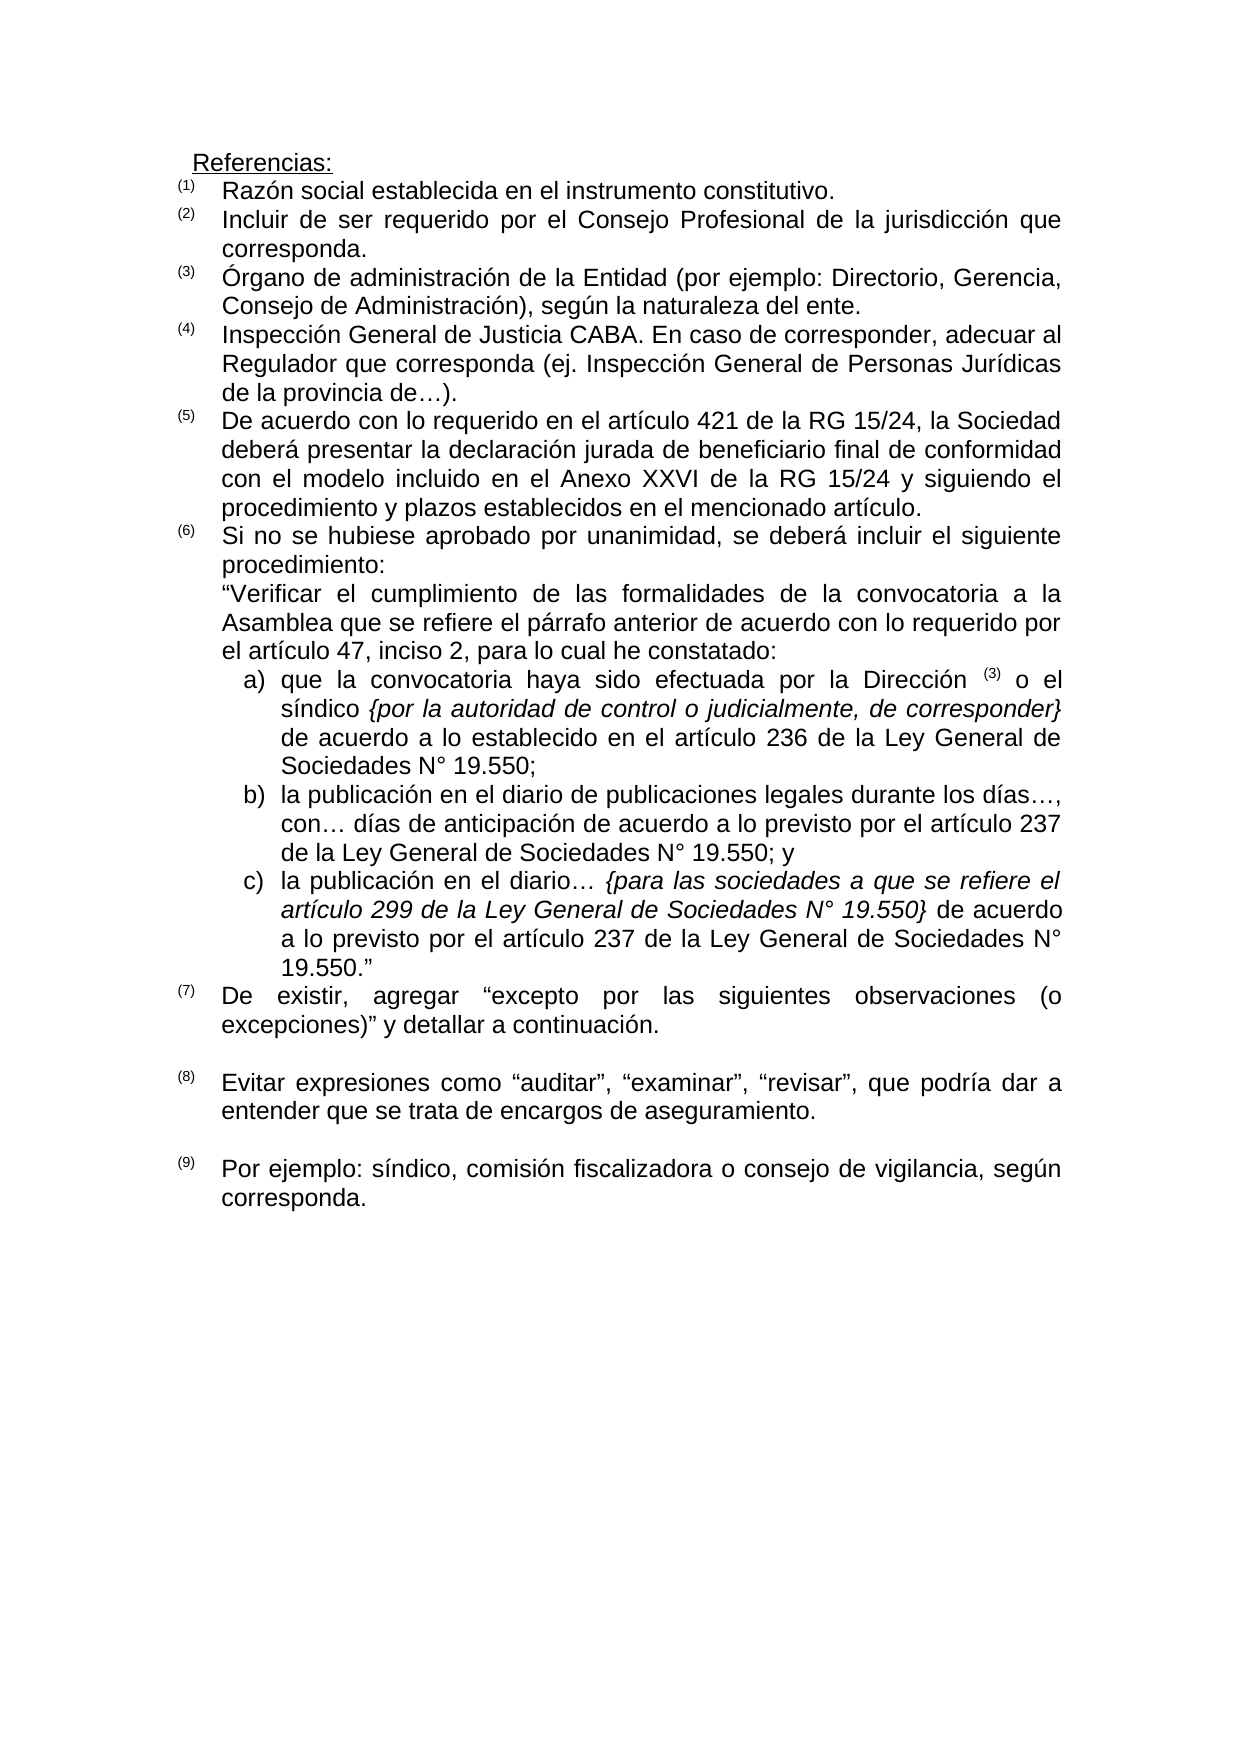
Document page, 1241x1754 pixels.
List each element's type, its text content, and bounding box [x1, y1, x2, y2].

text (5) De acuerdo con lo requerido en el artículo 421 de la RG 15/24, la Sociedad deberá presentar la declaración jurada de beneficiario final de conformidad con el modelo incluido en el Anexo XXVI de la RG 15/24 y siguiendo el procedimiento y plazos establecidos en el mencionado artículo. [177, 406, 1063, 521]
text “Verificar el cumplimiento de las formalidades de la convocatoria a la Asamblea que se refiere el párrafo anterior de acuerdo con lo requerido por el artículo 47, inciso 2, para lo cual he constatado: [222, 579, 1063, 665]
text (9) Por ejemplo: síndico, comisión fiscalizadora o consejo de vigilancia, según corresponda. [177, 1154, 1063, 1211]
text (8) Evitar expresiones como “auditar”, “examinar”, “revisar”, que podría dar a entender que se trata de encargos de aseguramiento. [177, 1068, 1063, 1125]
text (6) Si no se hubiese aprobado por unanimidad, se deberá incluir el siguiente procedimiento: [177, 521, 1063, 579]
text (4) Inspección General de Justicia CABA. En caso de corresponder, adecuar al Regulador que corresponda (ej. Inspección General de Personas Jurídicas de la provincia de…). [177, 320, 1063, 406]
list que la convocatoria haya sido efectuada por la Dirección (3) o el síndico {por la autoridad de control o judicialmente, de corresponder} de acuerdo a lo establecido en el artículo 236 de la Ley General de Sociedades N° 19.550; [243, 665, 1063, 780]
text (7) De existir, agregar “excepto por las siguientes observaciones (o excepciones)” y detallar a continuación. [177, 981, 1063, 1039]
text (2) Incluir de ser requerido por el Consejo Profesional de la jurisdicción que corresponda. [177, 205, 1063, 263]
list la publicación en el diario… {para las sociedades a que se refiere el artículo 299 de la Ley General de Sociedades N° 19.550} de acuerdo a lo previsto por el artículo 237 de la Ley General de Sociedades N° 19.550.” [243, 866, 1063, 981]
text (3) Órgano de administración de la Entidad (por ejemplo: Directorio, Gerencia, Consejo de Administración), según la naturaleza del ente. [177, 263, 1063, 320]
list la publicación en el diario de publicaciones legales durante los días…, con… días de anticipación de acuerdo a lo previsto por el artículo 237 de la Ley General de Sociedades N° 19.550; y [243, 780, 1063, 866]
text (1) Razón social establecida en el instrumento constitutivo. [177, 176, 1063, 205]
text Referencias: [177, 148, 1063, 176]
